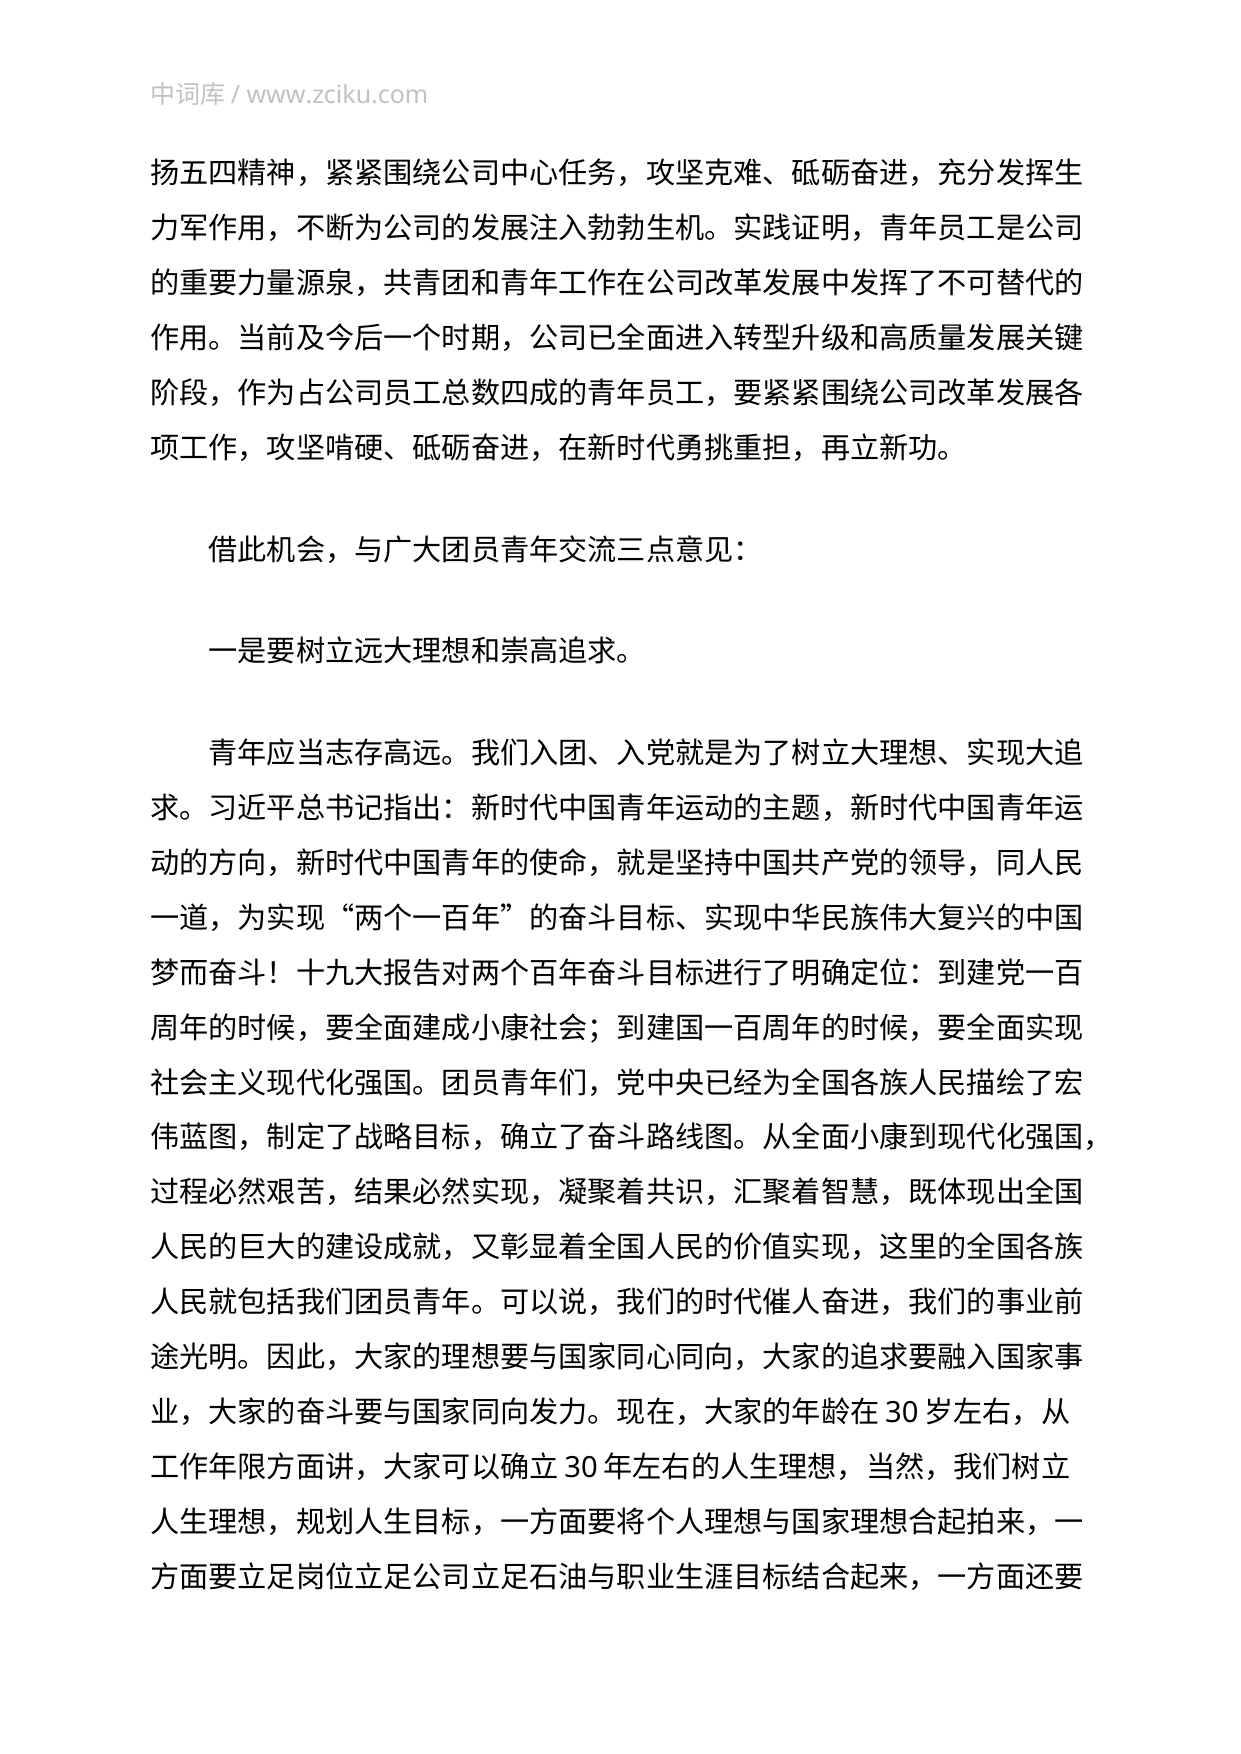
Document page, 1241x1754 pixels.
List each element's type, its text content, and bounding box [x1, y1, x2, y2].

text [150, 730, 1090, 1596]
text 一是要树立远大理想和崇高追求。 [150, 628, 1090, 670]
text 借此机会，与广大团员青年交流三点意见： [150, 526, 1090, 568]
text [150, 150, 1090, 467]
